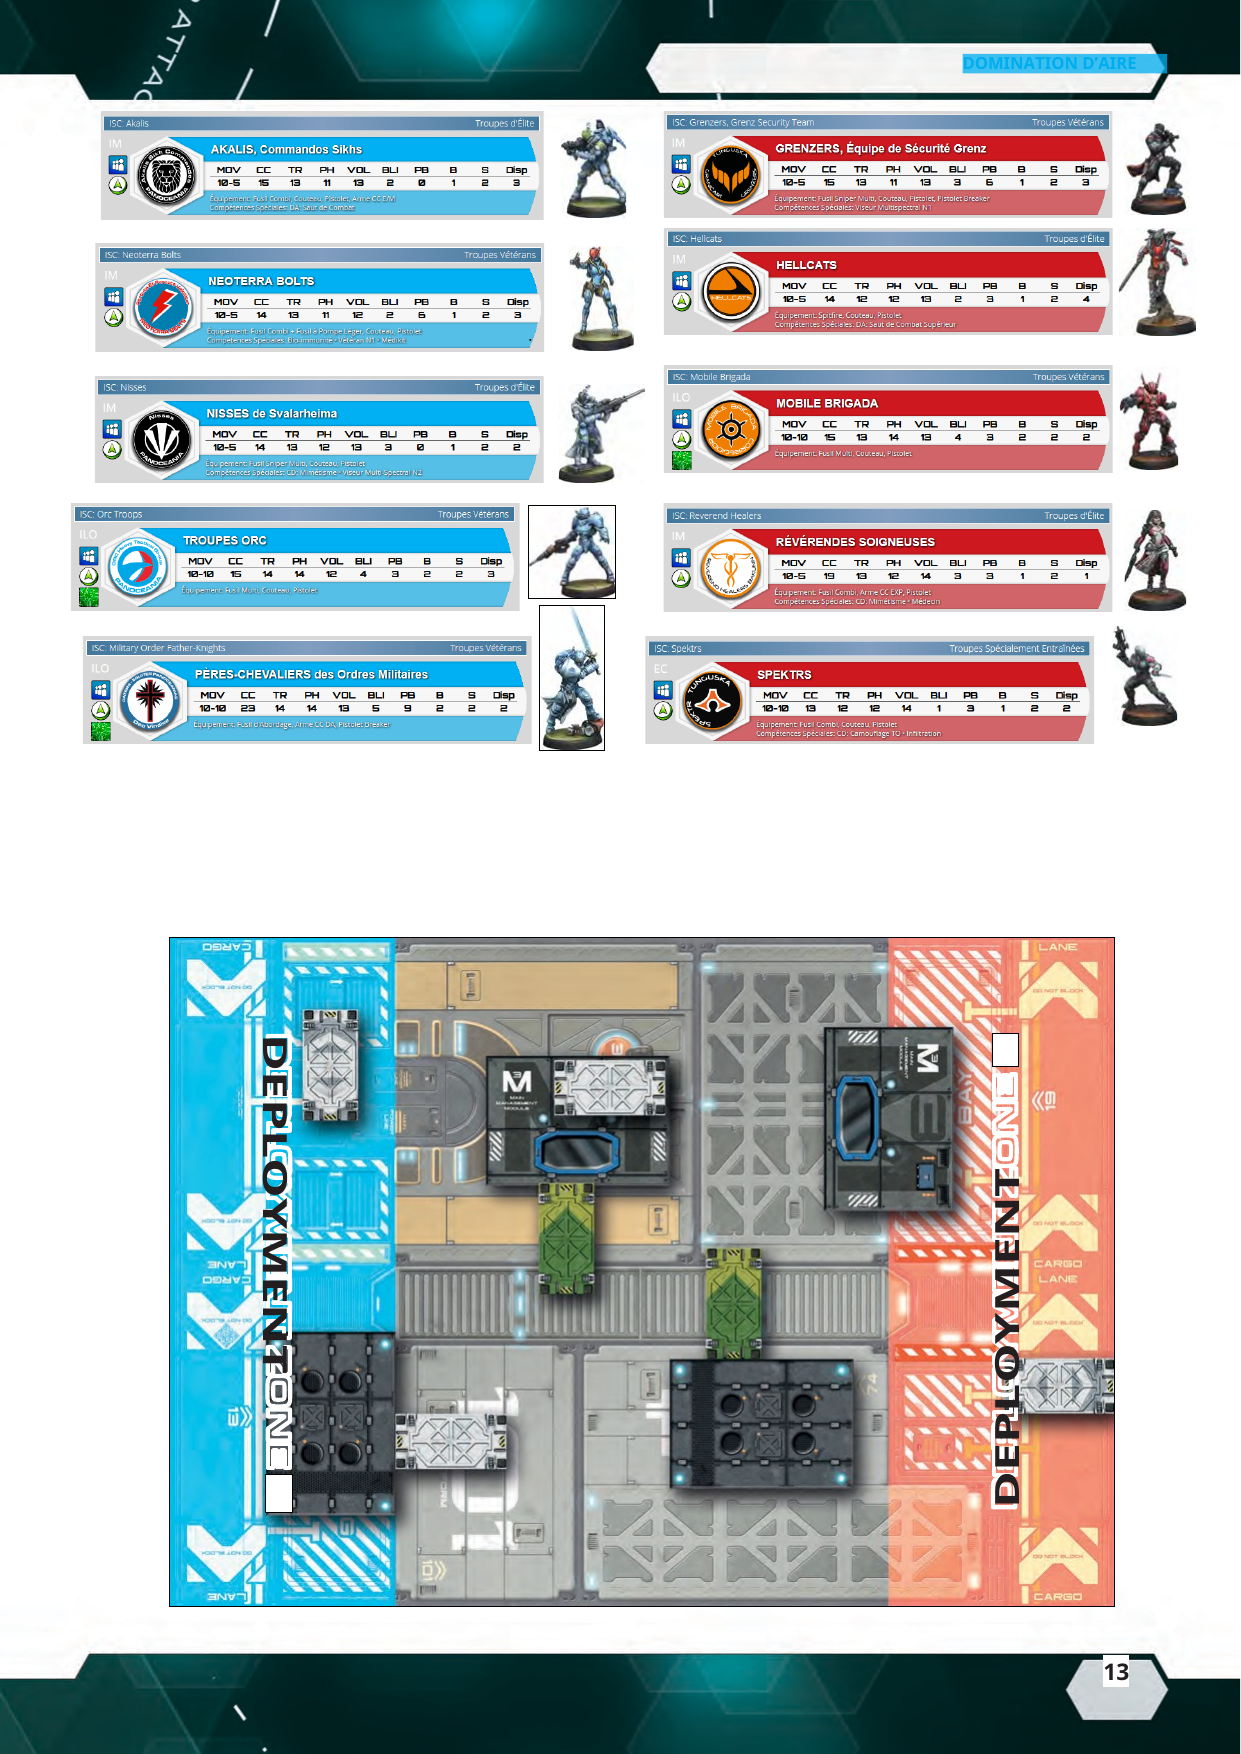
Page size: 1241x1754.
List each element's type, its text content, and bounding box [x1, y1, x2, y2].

text 13 [0, 1655, 1103, 1687]
picture [0, 0, 1241, 1754]
